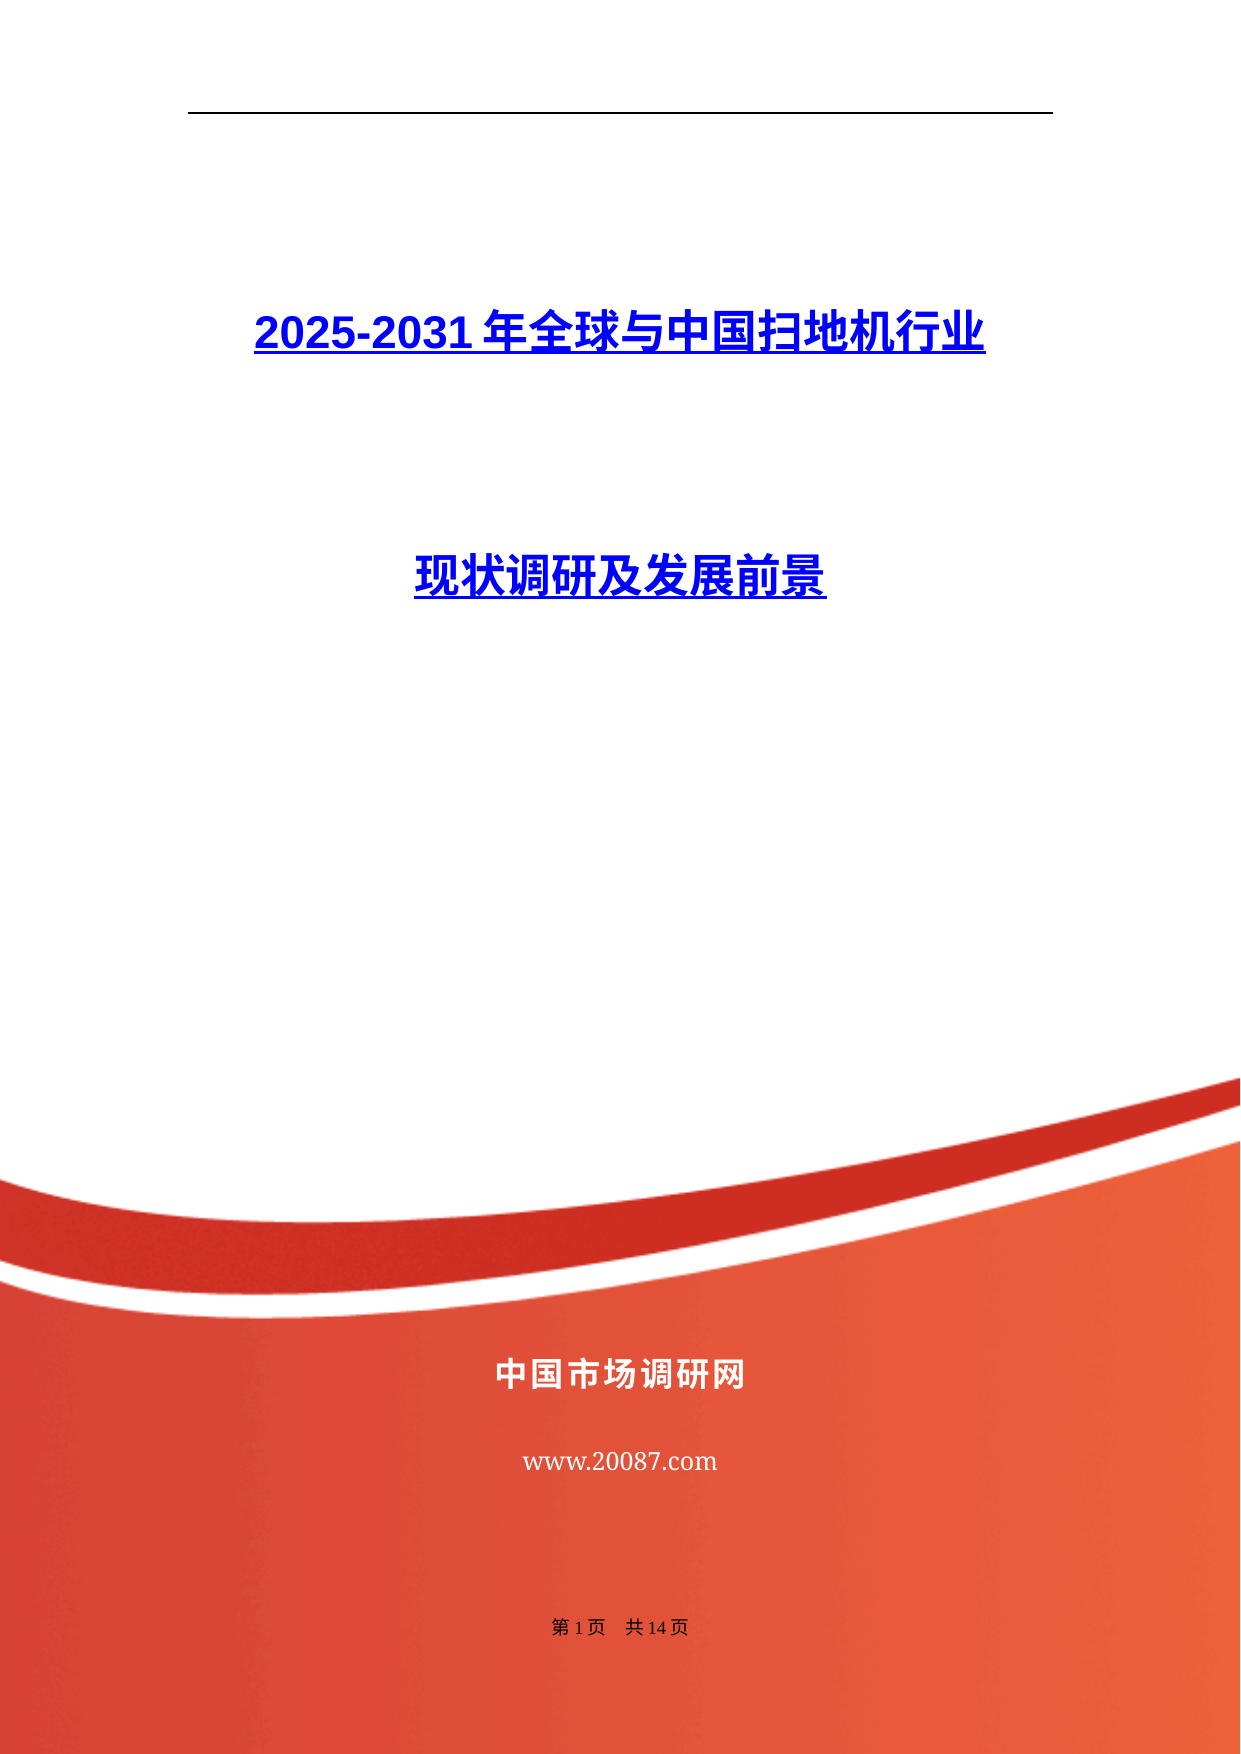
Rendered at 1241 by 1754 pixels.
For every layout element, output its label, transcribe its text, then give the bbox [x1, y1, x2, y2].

picture [0, 1006, 1241, 1754]
text www.20087.com [187, 1428, 1053, 1493]
subtitle 中国市场调研网 [187, 1339, 1053, 1404]
table_header 2025-2031年全球与中国扫地机行业现状调研及发展前景 [188, 207, 1053, 773]
